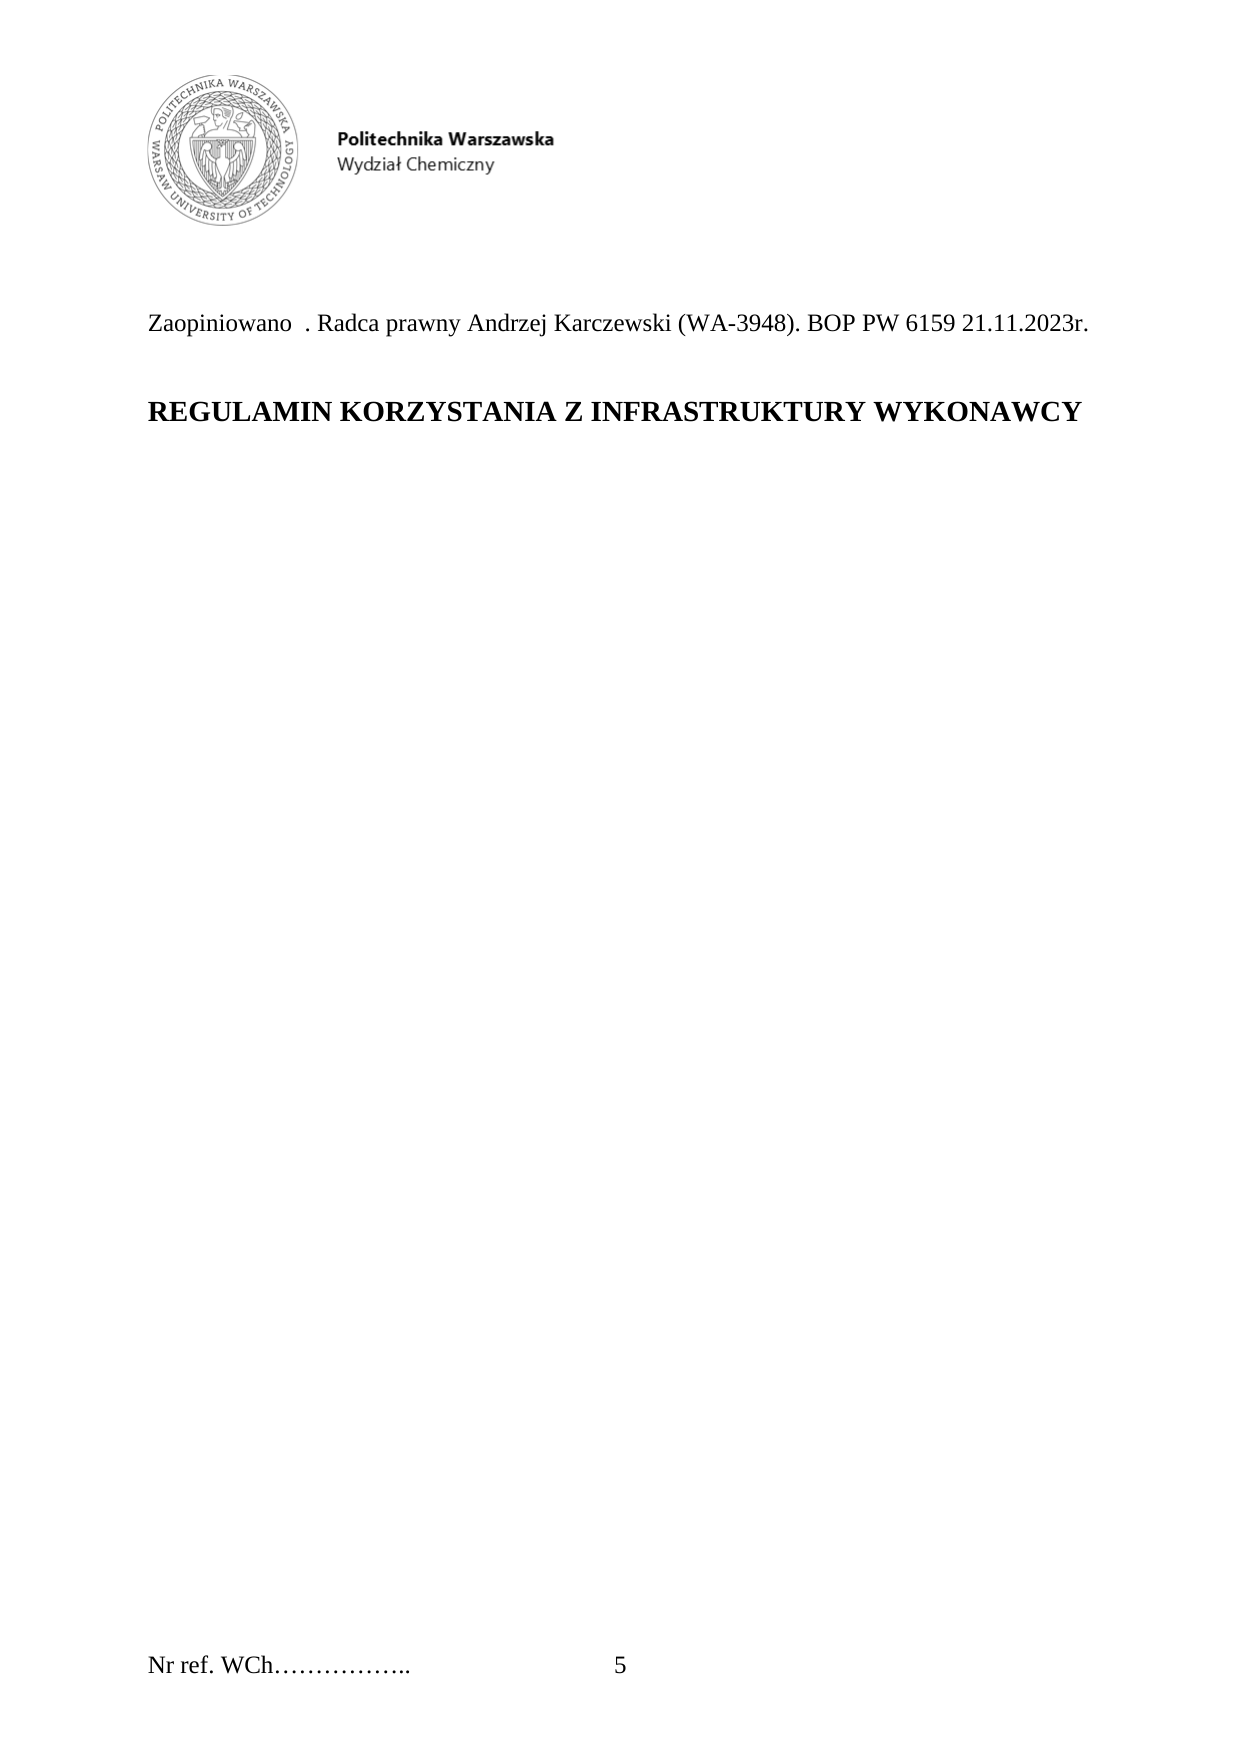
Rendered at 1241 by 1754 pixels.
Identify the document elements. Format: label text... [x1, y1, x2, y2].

text Zaopiniowano . Radca prawny Andrzej Karczewski (WA-3948). BOP PW 6159 21.11.2023r. [148, 308, 1092, 365]
picture [147, 75, 1093, 279]
text REGULAMIN KORZYSTANIA Z INFRASTRUKTURY WYKONAWCY [148, 394, 1092, 428]
